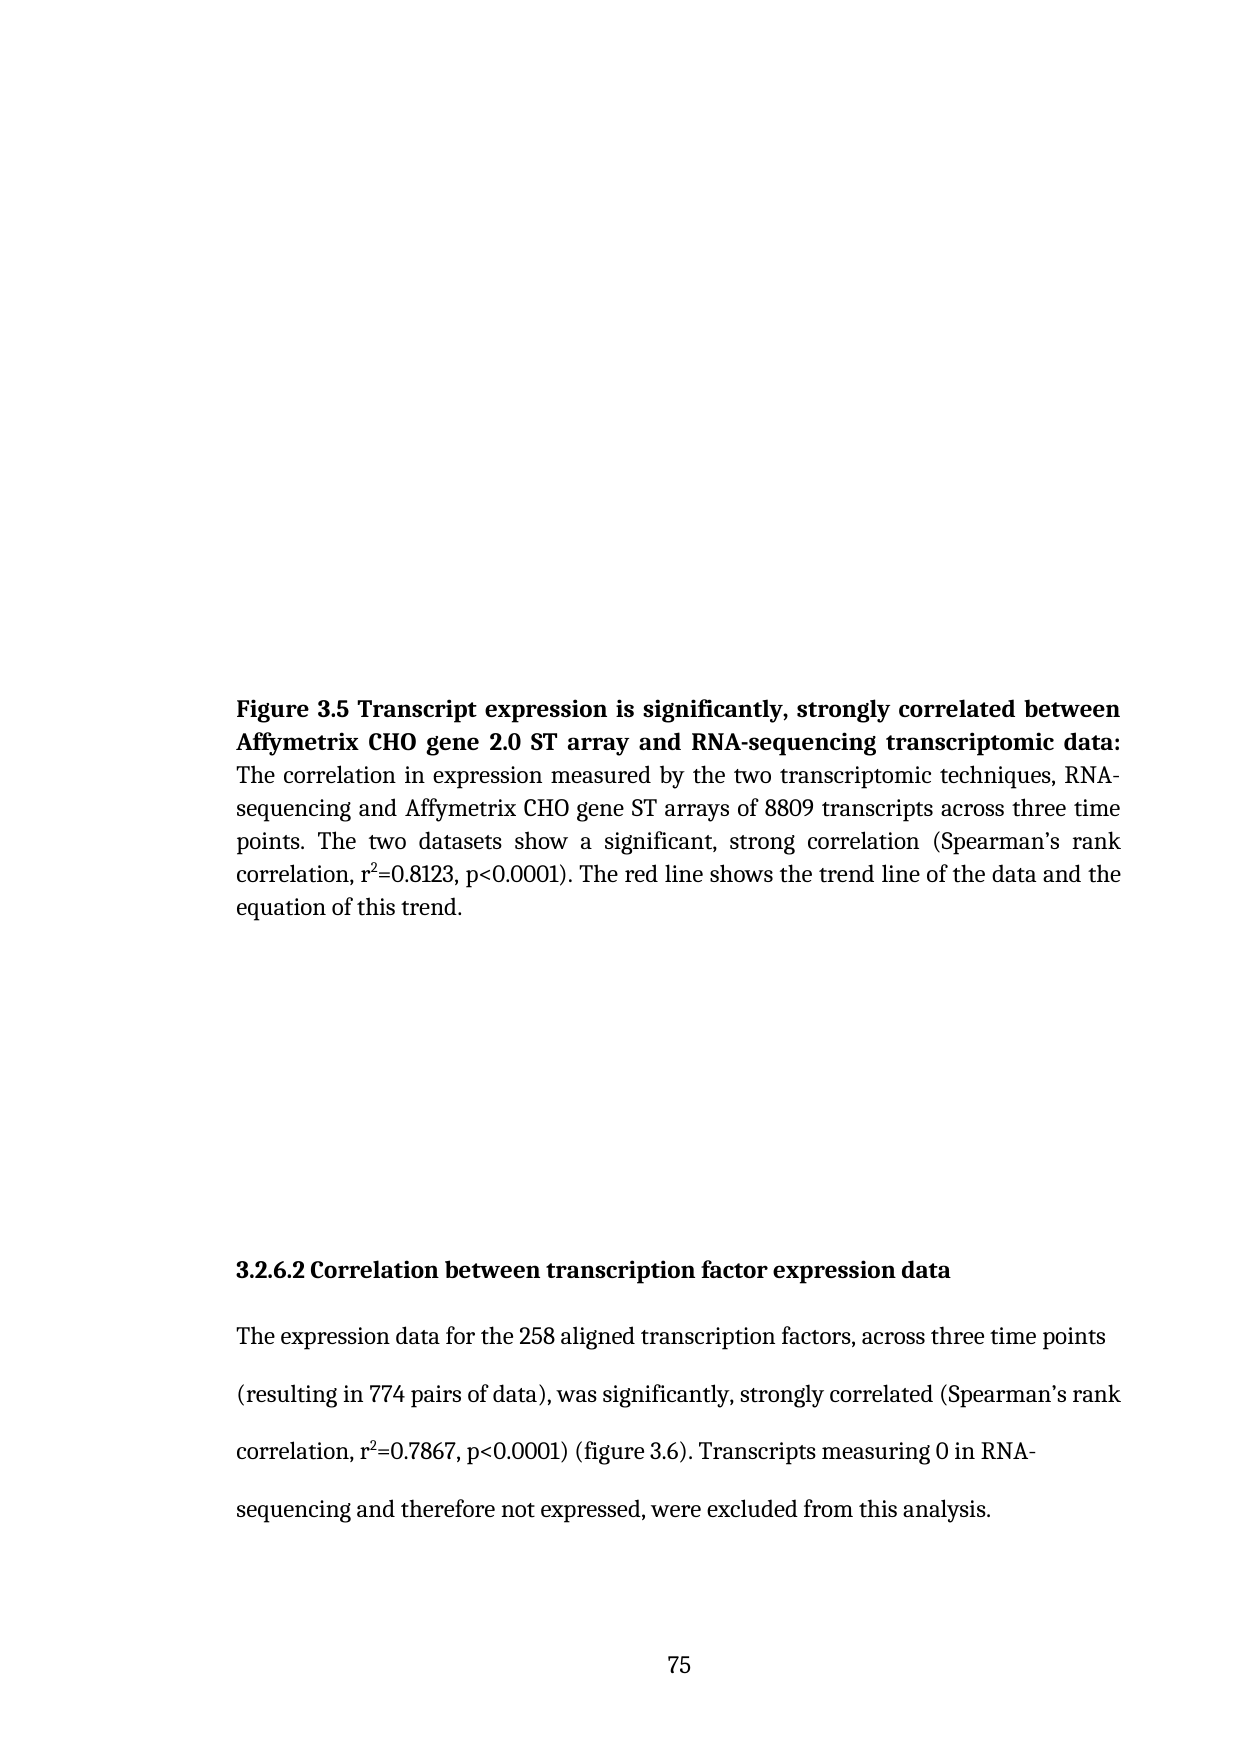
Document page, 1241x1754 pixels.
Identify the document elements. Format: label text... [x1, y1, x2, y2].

text The expression data for the 258 aligned transcription factors, across three time points (resulting in 774 pairs of data), was significantly, strongly correlated (Spearman’s rank correlation, r2=0.7867, p<0.0001) (figure 3.6). Transcripts measuring 0 in RNA-sequencing and therefore not expressed, were excluded from this analysis. [236, 1322, 1122, 1523]
text 3.2.6.2 Correlation between transcription factor expression data [236, 1256, 1122, 1285]
text Figure 3.5 Transcript expression is significantly, strongly correlated between Affymetrix CHO gene 2.0 ST array and RNA-sequencing transcriptomic data: The correlation in expression measured by the two transcriptomic techniques, RNA-sequencing and Affymetrix CHO gene ST arrays of 8809 transcripts across three time points. The two datasets show a significant, strong correlation (Spearman’s rank correlation, r2=0.8123, p<0.0001). The red line shows the trend line of the data and the equation of this trend. [236, 695, 1122, 922]
